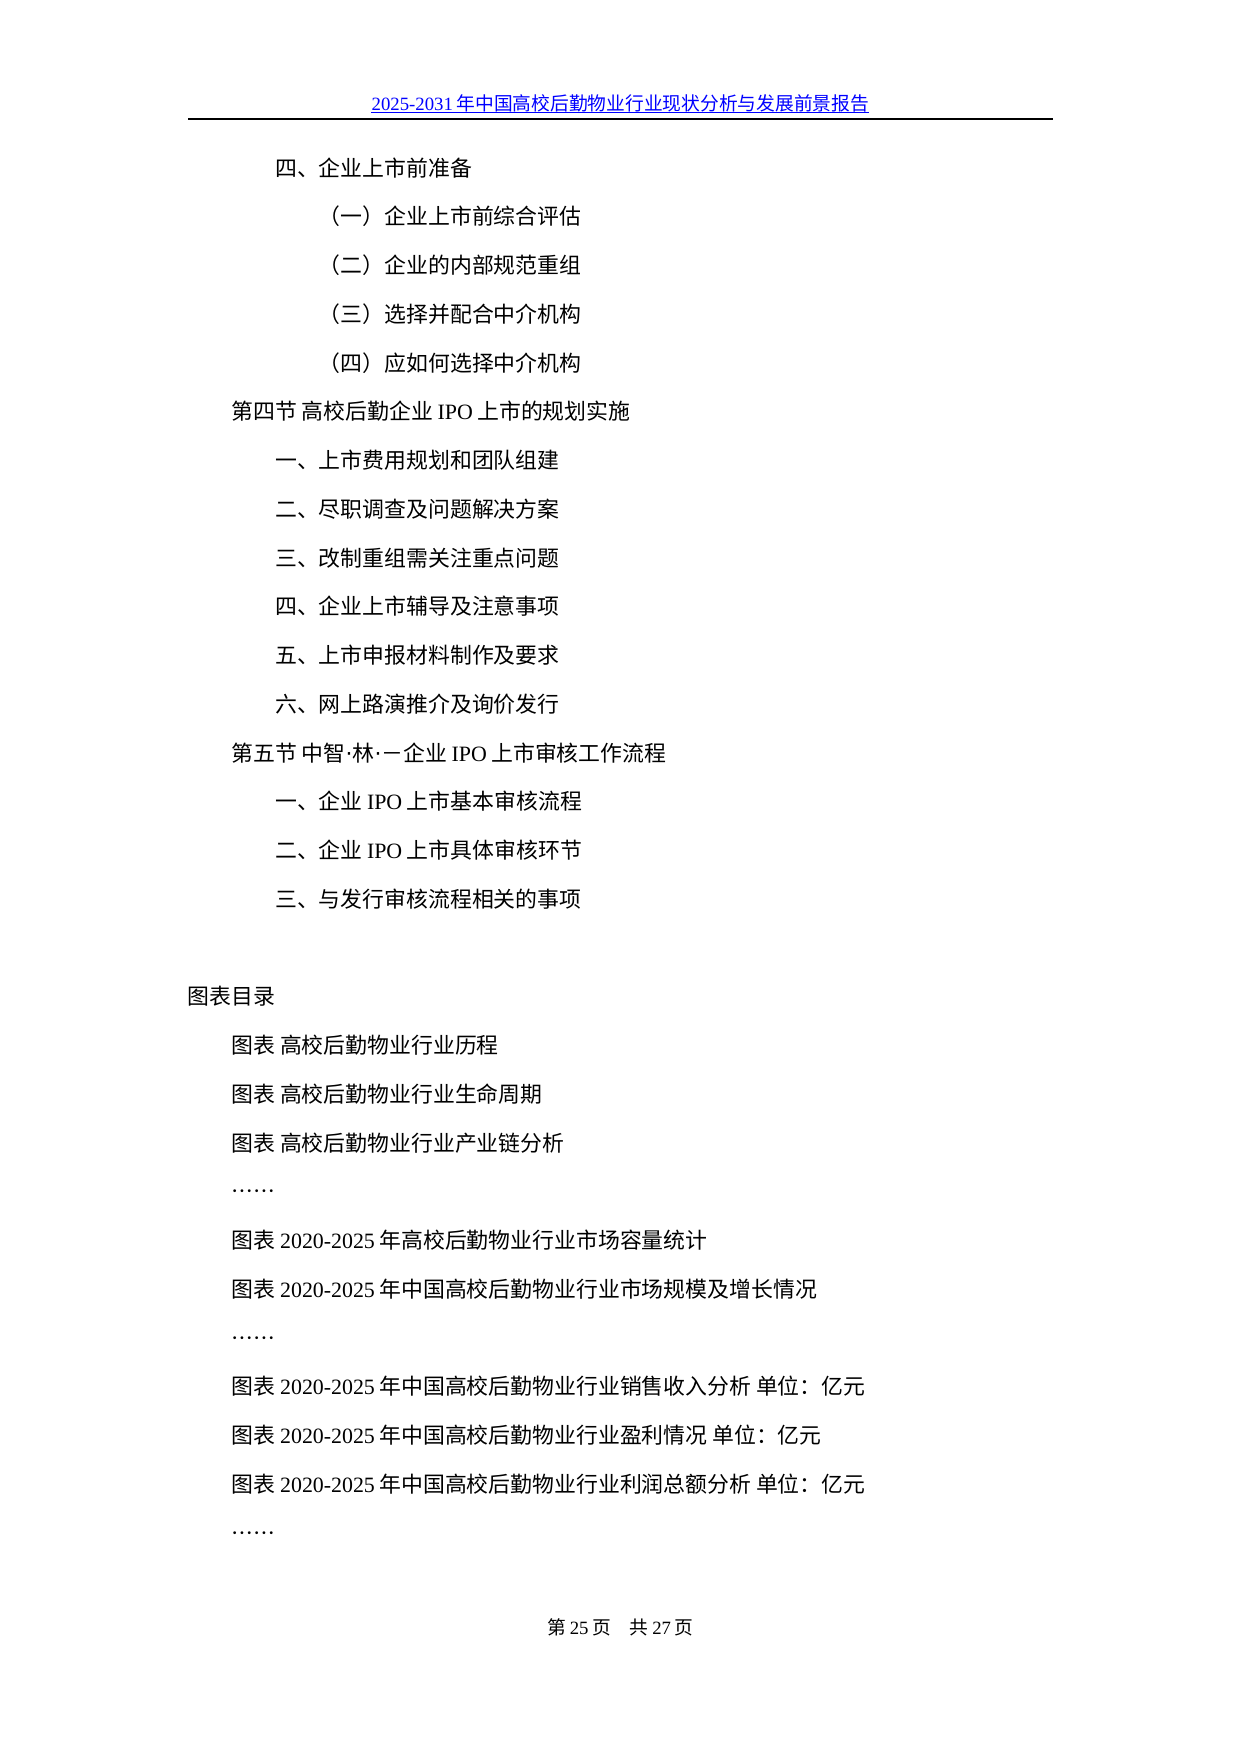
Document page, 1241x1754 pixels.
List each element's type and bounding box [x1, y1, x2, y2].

text [187, 150, 1053, 1548]
